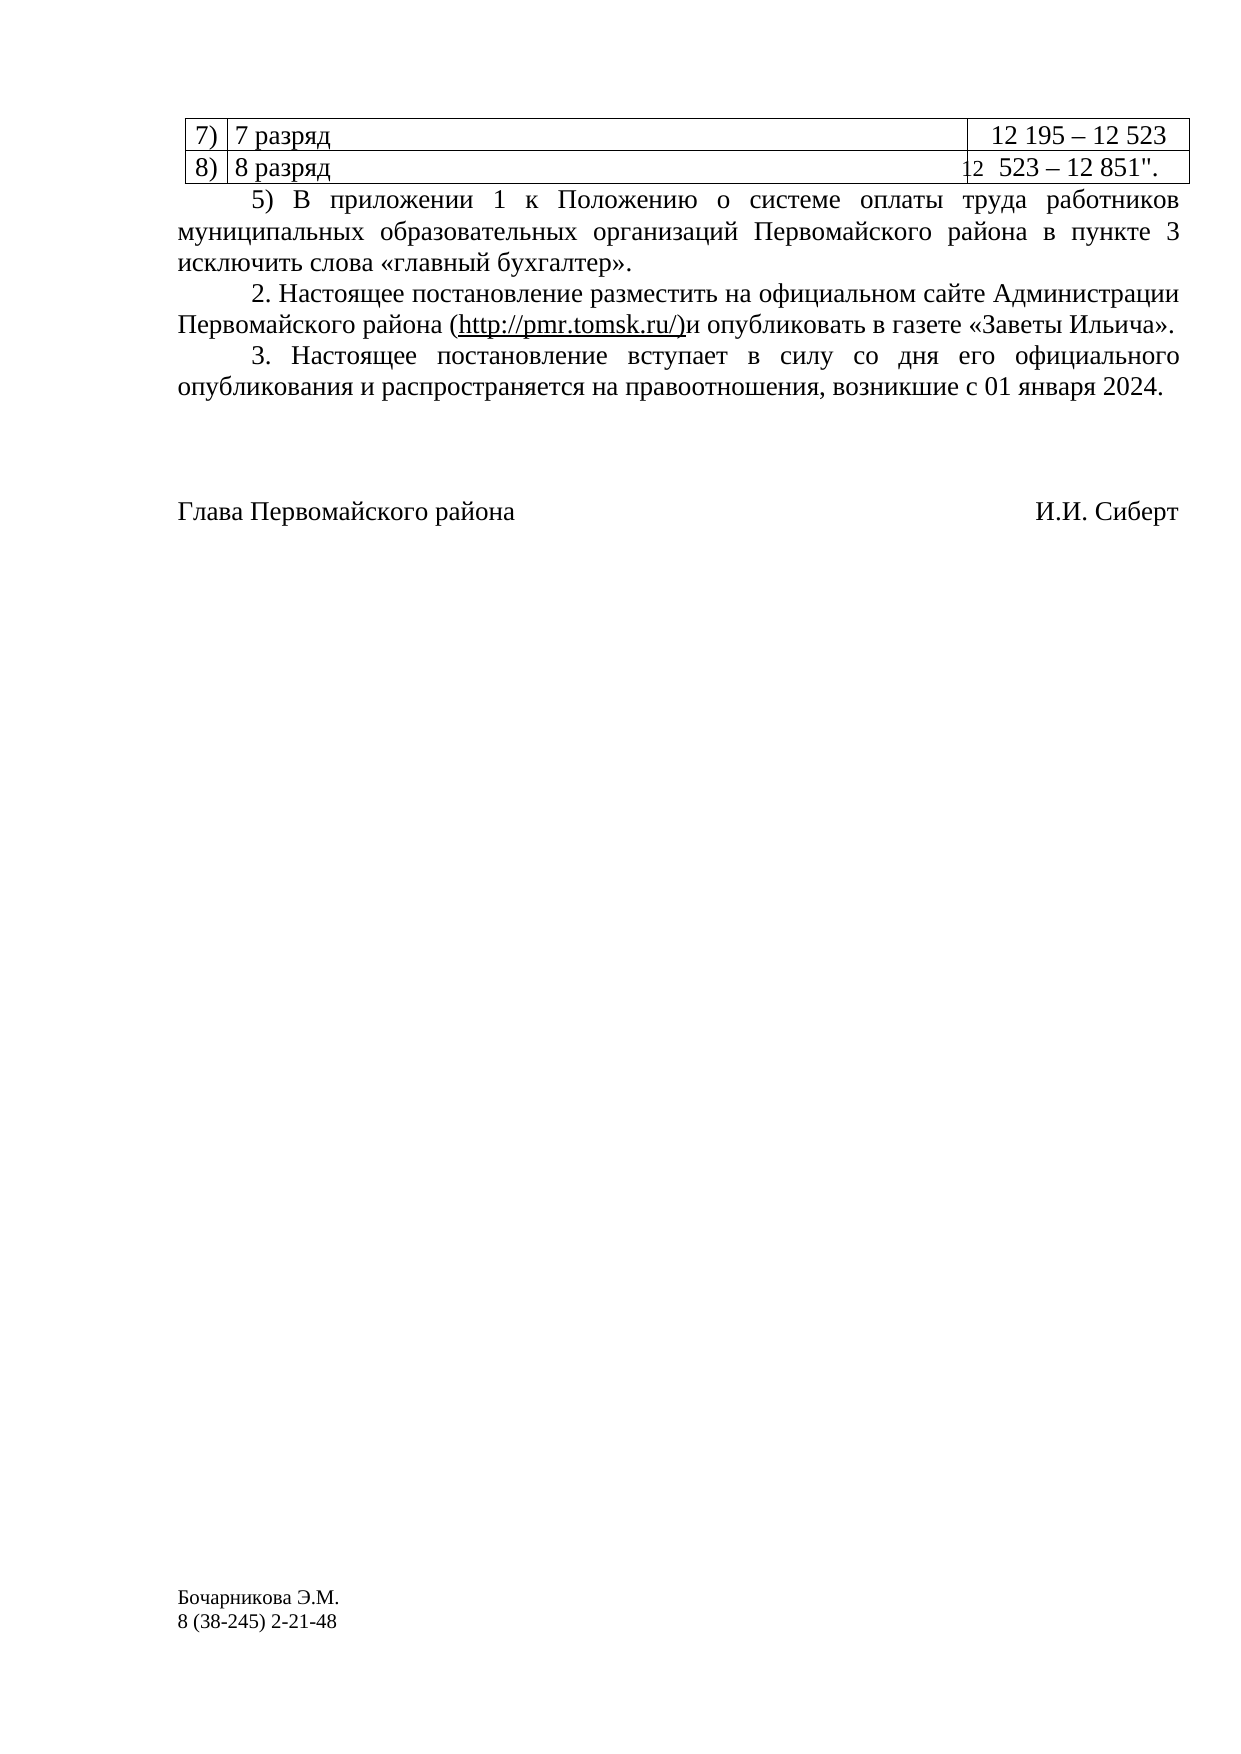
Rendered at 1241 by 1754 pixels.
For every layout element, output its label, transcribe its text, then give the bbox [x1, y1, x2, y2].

table_cell 7 разряд [228, 119, 967, 150]
table_cell 8 разряд [228, 151, 967, 182]
list 3. Настоящее постановление вступает в силу со дня его официального опубликования и распространяется на правоотношения, возникшие с 01 января 2024. [177, 339, 1181, 402]
list 5) В приложении 1 к Положению о системе оплаты труда работников муниципальных образовательных организаций Первомайского района в пункте 3 исключить слова «главный бухгалтер». [177, 183, 1181, 277]
table_cell 8) [186, 151, 227, 182]
text 2. Настоящее постановление разместить на официальном сайте Администрации Первомайского района (http://pmr.tomsk.ru/)и опубликовать в газете «Заветы Ильича». [177, 277, 1181, 339]
table_cell 523 – 12 851". [968, 151, 1189, 182]
table_cell 7) [186, 119, 227, 150]
table_cell 12 195 – 12 523 [968, 119, 1189, 150]
text 8 (38-245) 2-21-48 [177, 1609, 1181, 1633]
text Глава Первомайского района И.И. Сиберт [177, 495, 1181, 526]
text Бочарникова Э.М. [177, 1585, 1181, 1609]
